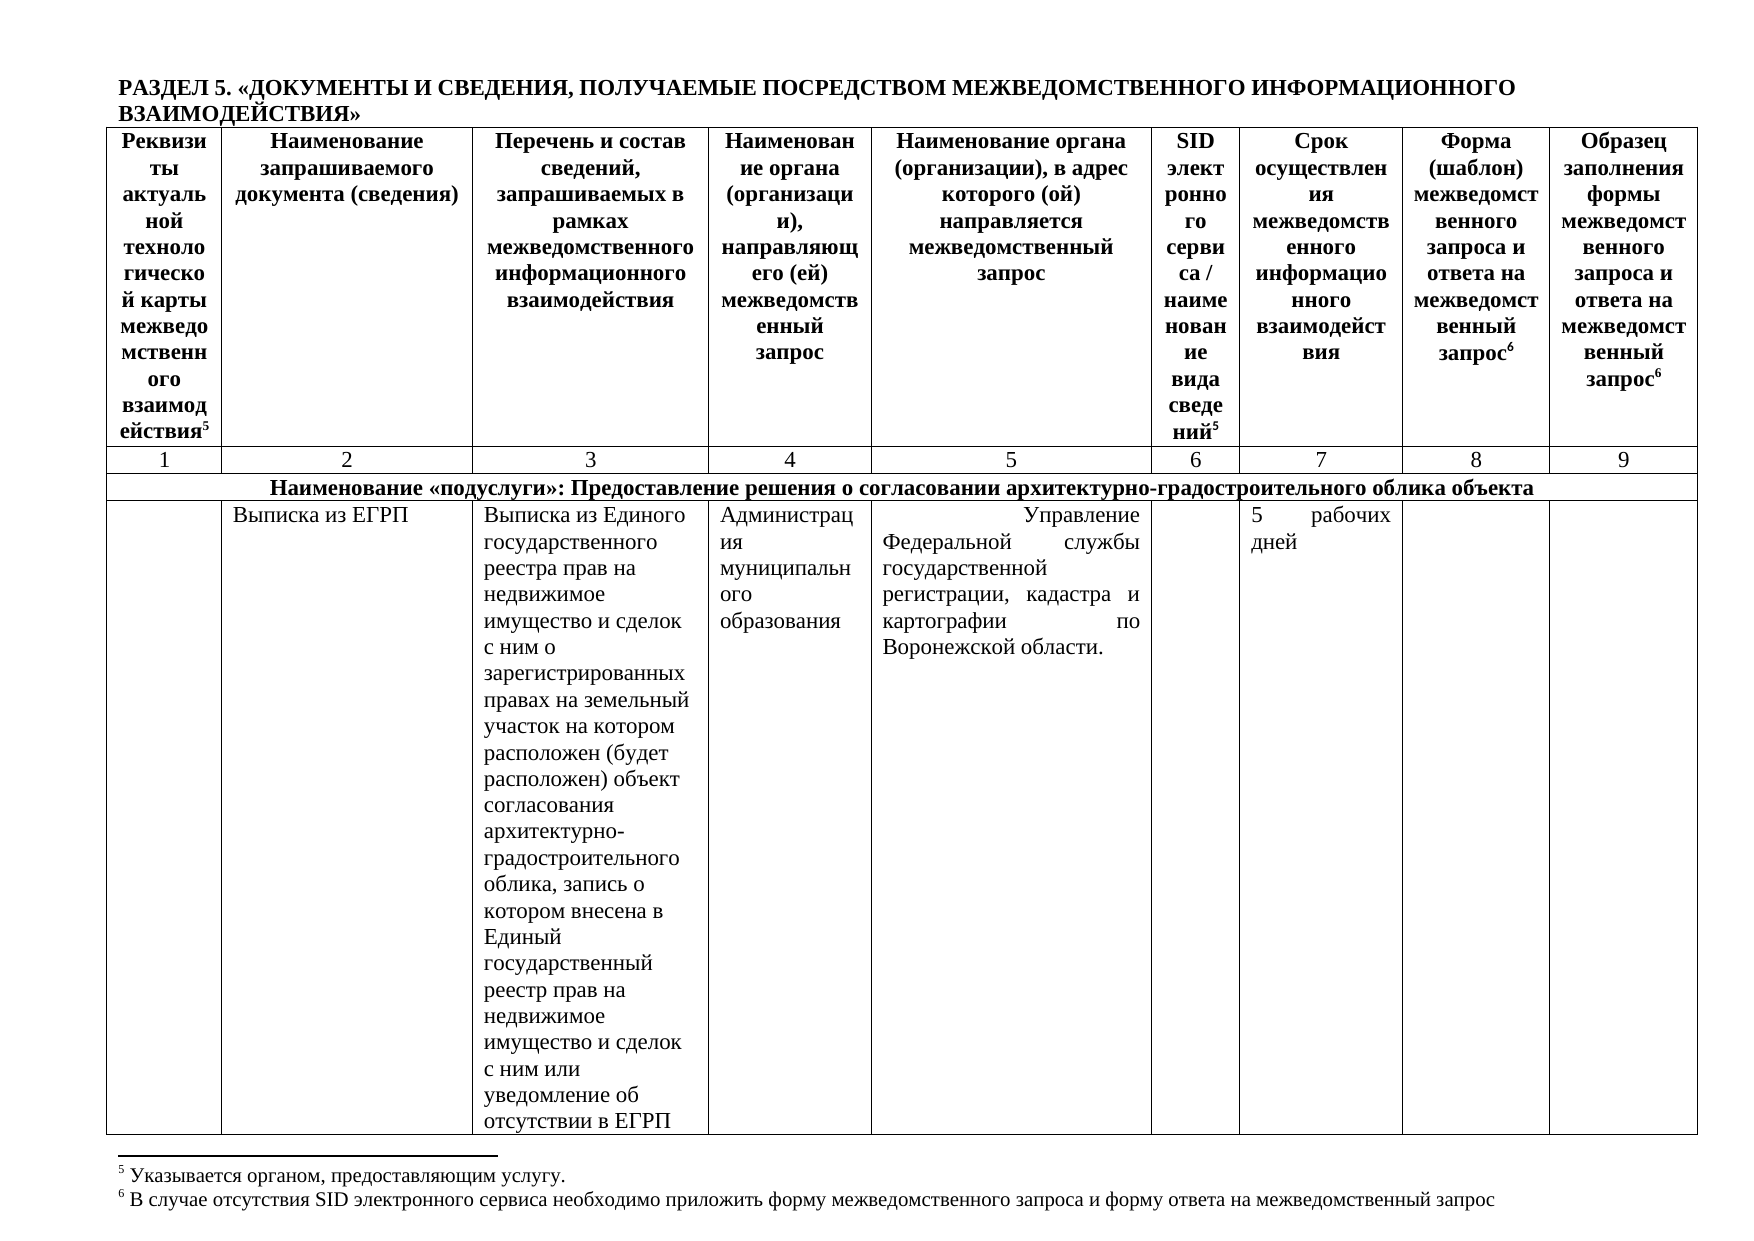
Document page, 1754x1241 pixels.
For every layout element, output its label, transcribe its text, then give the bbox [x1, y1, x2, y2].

table_header Срок осуществления межведомственного информационного взаимодействия [1240, 128, 1402, 446]
table_header Наименование органа (организации), направляющего (ей) межведомственный запрос [709, 128, 871, 446]
table_cell 2 [222, 447, 472, 473]
table_header Наименование органа (организации), в адрес которого (ой) направляется межведомственный запрос [872, 128, 1151, 446]
table_header Форма (шаблон) межведомственного запроса и ответа на межведомственный запрос [1403, 128, 1549, 446]
table_cell [1550, 501, 1697, 1134]
table_cell Наименование «подуслуги»: Предоставление решения о согласовании архитектурно-градостроительного облика объекта [107, 474, 1697, 500]
table_cell Выписка из ЕГРП [222, 501, 472, 1134]
table_header Наименование запрашиваемого документа (сведения) [222, 128, 472, 446]
table_cell [107, 501, 221, 1134]
table_header Реквизиты актуальной технологической карты межведомственного взаимодействия5 [107, 128, 221, 446]
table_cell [473, 501, 708, 1134]
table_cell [709, 501, 871, 1134]
table_cell 3 [473, 447, 708, 473]
table_cell 5 [872, 447, 1151, 473]
table_cell [1152, 501, 1239, 1134]
table_header SID электронного сервиса / наименование вида сведений [1152, 128, 1239, 446]
table_cell 5 рабочих дней [1240, 501, 1402, 1134]
table_cell 6 [1152, 447, 1239, 473]
table_cell 8 [1403, 447, 1549, 473]
table_cell 9 [1550, 447, 1697, 473]
table_cell 1 [107, 447, 221, 473]
table_cell 4 [709, 447, 871, 473]
subtitle РАЗДЕЛ 5. «ДОКУМЕНТЫ И СВЕДЕНИЯ, ПОЛУЧАЕМЫЕ ПОСРЕДСТВОМ МЕЖВЕДОМСТВЕННОГО ИНФОРМАЦИОННОГО ВЗАИМОДЕЙСТВИЯ» [118, 74, 1636, 127]
table_header Перечень и состав сведений, запрашиваемых в рамках межведомственного информационного взаимодействия [473, 128, 708, 446]
table_header Образец заполнения формы межведомственного запроса и ответа на межведомственный запрос6 [1550, 128, 1697, 446]
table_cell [872, 501, 1151, 1134]
table_cell [1403, 501, 1549, 1134]
table_cell 7 [1240, 447, 1402, 473]
